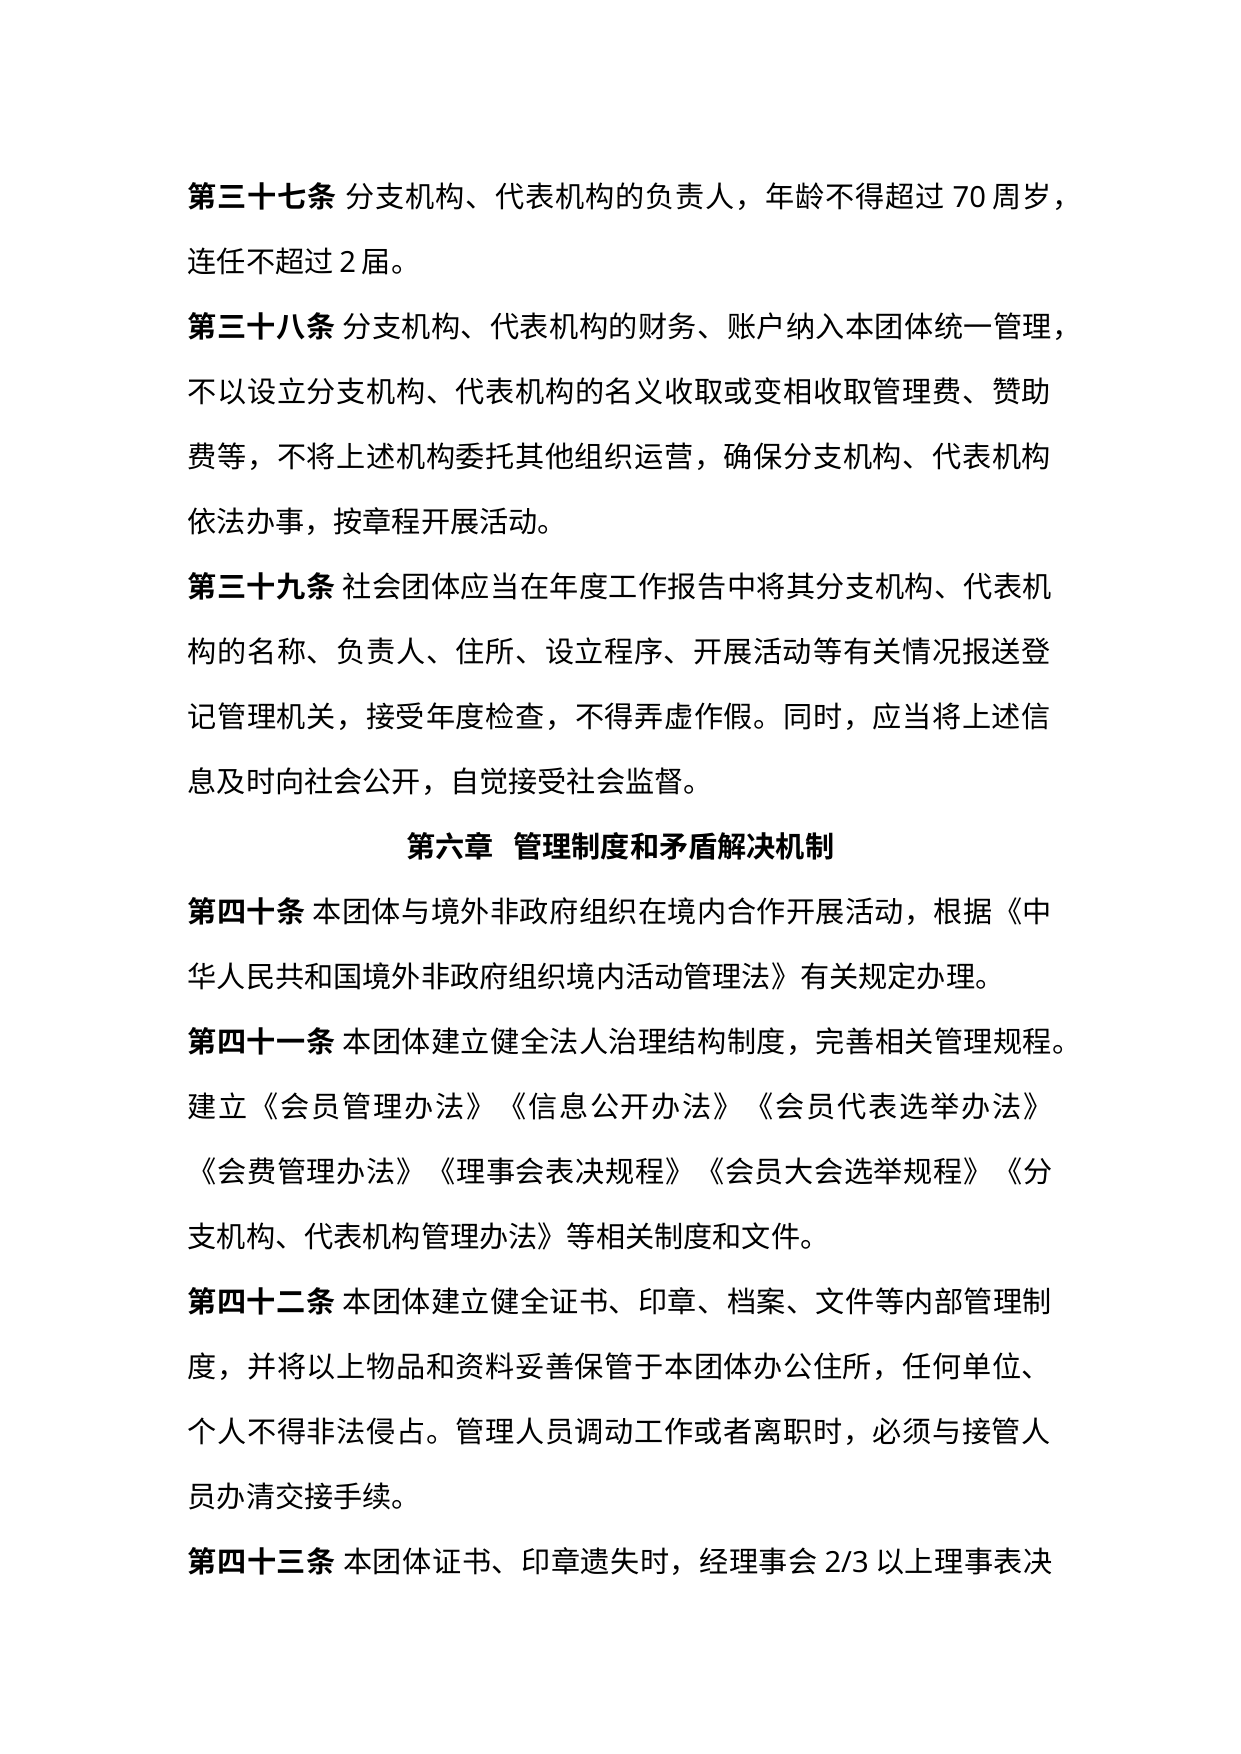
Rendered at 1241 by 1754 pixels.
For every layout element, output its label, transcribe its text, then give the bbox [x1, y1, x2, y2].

text 第三十八条 分支机构、代表机构的财务、账户纳入本团体统一管理，不以设立分支机构、代表机构的名义收取或变相收取管理费、赞助费等，不将上述机构委托其他组织运营，确保分支机构、代表机构依法办事，按章程开展活动。 [187, 292, 1053, 552]
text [187, 1527, 1053, 1592]
text 第四十条 本团体与境外非政府组织在境内合作开展活动，根据《中华人民共和国境外非政府组织境内活动管理法》有关规定办理。 [187, 877, 1053, 1007]
text 第三十七条 分支机构、代表机构的负责人，年龄不得超过70周岁，连任不超过2届。 [187, 162, 1053, 292]
text 第六章 管理制度和矛盾解决机制 [187, 812, 1053, 877]
text 第四十二条 本团体建立健全证书、印章、档案、文件等内部管理制度，并将以上物品和资料妥善保管于本团体办公住所，任何单位、个人不得非法侵占。管理人员调动工作或者离职时，必须与接管人员办清交接手续。 [187, 1267, 1053, 1527]
text 第四十一条 本团体建立健全法人治理结构制度，完善相关管理规程。建立《会员管理办法》《信息公开办法》《会员代表选举办法》《会费管理办法》《理事会表决规程》《会员大会选举规程》《分支机构、代表机构管理办法》等相关制度和文件。 [187, 1007, 1053, 1267]
text 第三十九条 社会团体应当在年度工作报告中将其分支机构、代表机构的名称、负责人、住所、设立程序、开展活动等有关情况报送登记管理机关，接受年度检查，不得弄虚作假。同时，应当将上述信息及时向社会公开，自觉接受社会监督。 [187, 552, 1053, 812]
